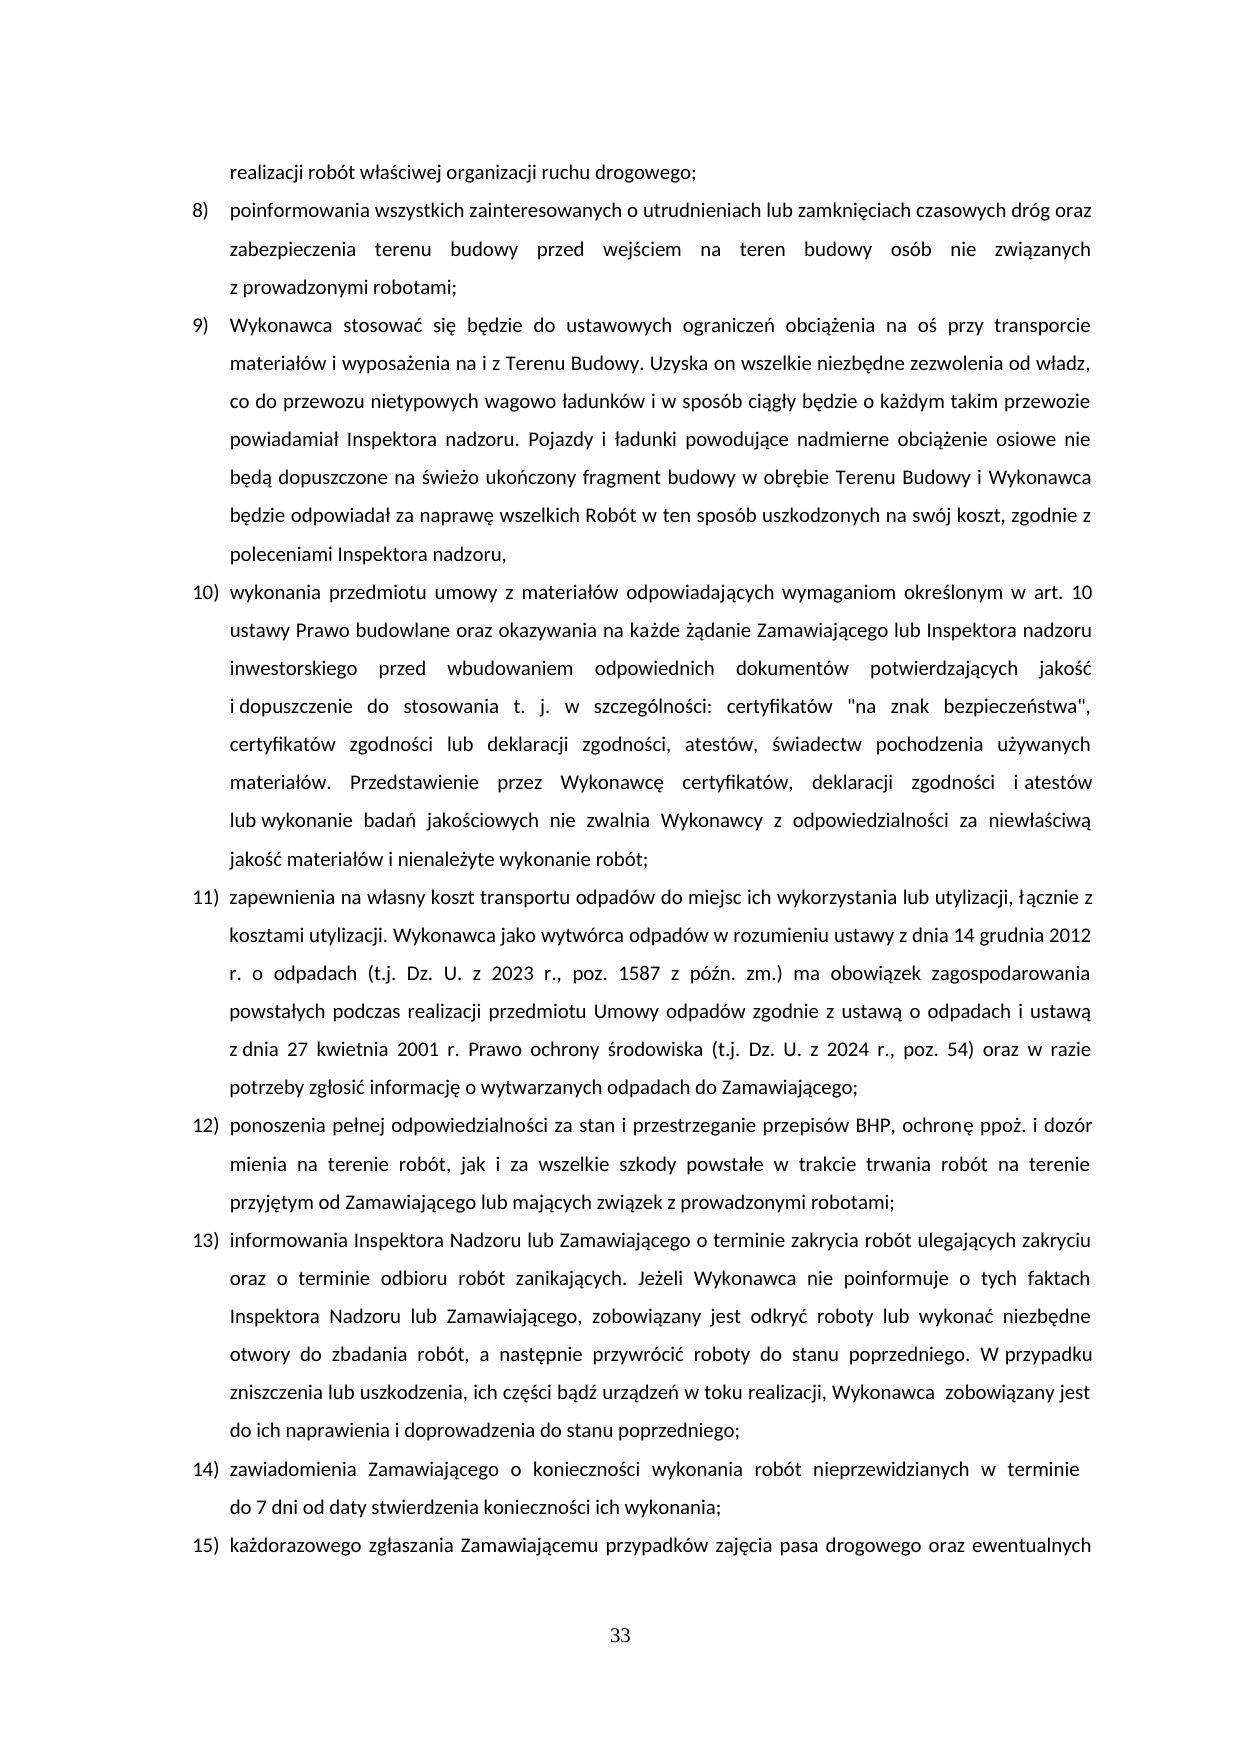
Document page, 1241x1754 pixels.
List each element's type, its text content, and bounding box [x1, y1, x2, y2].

list poinformowania wszystkich zainteresowanych o utrudnieniach lub zamknięciach czasowych dróg oraz zabezpieczenia terenu budowy przed wejściem na teren budowy osób nie związanych z prowadzonymi robotami; [192, 198, 1092, 299]
list wykonania przedmiotu umowy z materiałów odpowiadających wymaganiom określonym w art. 10 ustawy Prawo budowlane oraz okazywania na każde żądanie Zamawiającego lub Inspektora nadzoru inwestorskiego przed wbudowaniem odpowiednich dokumentów potwierdzających jakość i dopuszczenie do stosowania t. j. w szczególności: certyfikatów "na znak bezpieczeństwa", certyfikatów zgodności lub deklaracji zgodności, atestów, świadectw pochodzenia używanych materiałów. Przedstawienie przez Wykonawcę certyfikatów, deklaracji zgodności i atestów lub wykonanie badań jakościowych nie zwalnia Wykonawcy z odpowiedzialności za niewłaściwą jakość materiałów i nienależyte wykonanie robót; [192, 579, 1092, 871]
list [192, 1532, 1092, 1557]
list Wykonawca stosować się będzie do ustawowych ograniczeń obciążenia na oś przy transporcie materiałów i wyposażenia na i z Terenu Budowy. Uzyska on wszelkie niezbędne zezwolenia od władz, co do przewozu nietypowych wagowo ładunków i w sposób ciągły będzie o każdym takim przewozie powiadamiał Inspektora nadzoru. Pojazdy i ładunki powodujące nadmierne obciążenie osiowe nie będą dopuszczone na świeżo ukończony fragment budowy w obrębie Terenu Budowy i Wykonawca będzie odpowiadał za naprawę wszelkich Robót w ten sposób uszkodzonych na swój koszt, zgodnie z poleceniami Inspektora nadzoru, [192, 312, 1092, 566]
list informowania Inspektora Nadzoru lub Zamawiającego o terminie zakrycia robót ulegających zakryciu oraz o terminie odbioru robót zanikających. Jeżeli Wykonawca nie poinformuje o tych faktach Inspektora Nadzoru lub Zamawiającego, zobowiązany jest odkryć roboty lub wykonać niezbędne otwory do zbadania robót, a następnie przywrócić roboty do stanu poprzedniego. W przypadku zniszczenia lub uszkodzenia, ich części bądź urządzeń w toku realizacji, Wykonawca zobowiązany jest do ich naprawienia i doprowadzenia do stanu poprzedniego; [192, 1227, 1092, 1443]
list ponoszenia pełnej odpowiedzialności za stan i przestrzeganie przepisów BHP, ochronę ppoż. i dozór mienia na terenie robót, jak i za wszelkie szkody powstałe w trakcie trwania robót na terenie przyjętym od Zamawiającego lub mających związek z prowadzonymi robotami; [192, 1113, 1092, 1214]
list zawiadomienia Zamawiającego o konieczności wykonania robót nieprzewidzianych w terminie do 7 dni od daty stwierdzenia konieczności ich wykonania; [192, 1456, 1092, 1519]
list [192, 159, 1092, 185]
list zapewnienia na własny koszt transportu odpadów do miejsc ich wykorzystania lub utylizacji, łącznie z kosztami utylizacji. Wykonawca jako wytwórca odpadów w rozumieniu ustawy z dnia 14 grudnia 2012 r. o odpadach (t.j. Dz. U. z 2023 r., poz. 1587 z późn. zm.) ma obowiązek zagospodarowania powstałych podczas realizacji przedmiotu Umowy odpadów zgodnie z ustawą o odpadach i ustawą z dnia 27 kwietnia 2001 r. Prawo ochrony środowiska (t.j. Dz. U. z 2024 r., poz. 54) oraz w razie potrzeby zgłosić informację o wytwarzanych odpadach do Zamawiającego; [192, 884, 1092, 1100]
